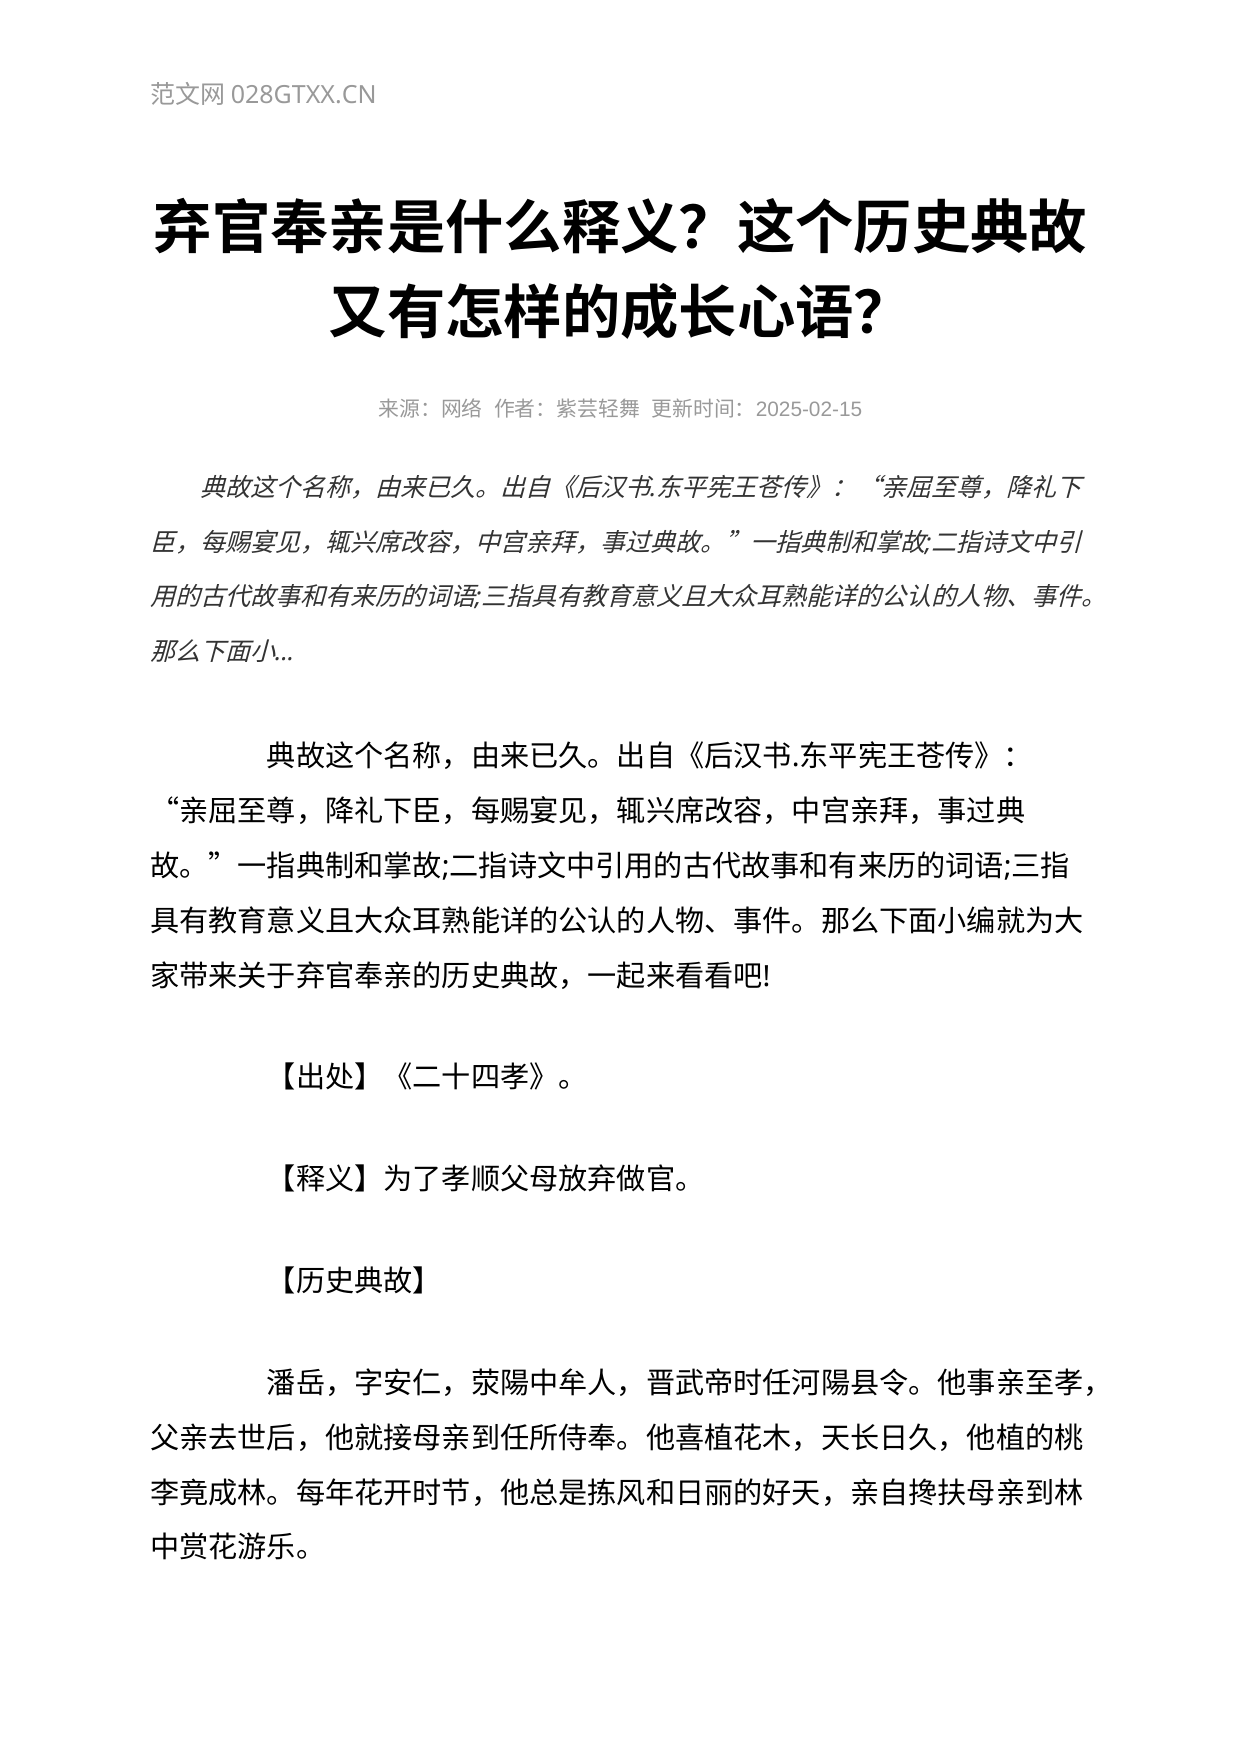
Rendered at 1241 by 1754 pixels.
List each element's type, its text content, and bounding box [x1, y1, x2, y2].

text 典故这个名称，由来已久。出自《后汉书.东平宪王苍传》：“亲屈至尊，降礼下臣，每赐宴见，辄兴席改容，中宫亲拜，事过典故。”一指典制和掌故;二指诗文中引用的古代故事和有来历的词语;三指具有教育意义且大众耳熟能详的公认的人物、事件。那么下面小编就为大家带来关于弃官奉亲的历史典故，一起来看看吧! [150, 732, 1090, 994]
text 典故这个名称，由来已久。出自《后汉书.东平宪王苍传》：“亲屈至尊，降礼下臣，每赐宴见，辄兴席改容，中宫亲拜，事过典故。”一指典制和掌故;二指诗文中引用的古代故事和有来历的词语;三指具有教育意义且大众耳熟能详的公认的人物、事件。那么下面小... [150, 468, 1090, 667]
text 【释义】为了孝顺父母放弃做官。 [150, 1156, 1090, 1198]
text 【历史典故】 [150, 1258, 1090, 1300]
text 潘岳，字安仁，荥陽中牟人，晋武帝时任河陽县令。他事亲至孝，父亲去世后，他就接母亲到任所侍奉。他喜植花木，天长日久，他植的桃李竟成林。每年花开时节，他总是拣风和日丽的好天，亲自搀扶母亲到林中赏花游乐。 [150, 1359, 1090, 1566]
text 【出处】《二十四孝》。 [150, 1054, 1090, 1096]
text 来源：网络 作者：紫芸轻舞 更新时间：2025-02-15 [150, 397, 1090, 421]
subtitle 弃官奉亲是什么释义？这个历史典故又有怎样的成长心语？ [150, 181, 1090, 350]
